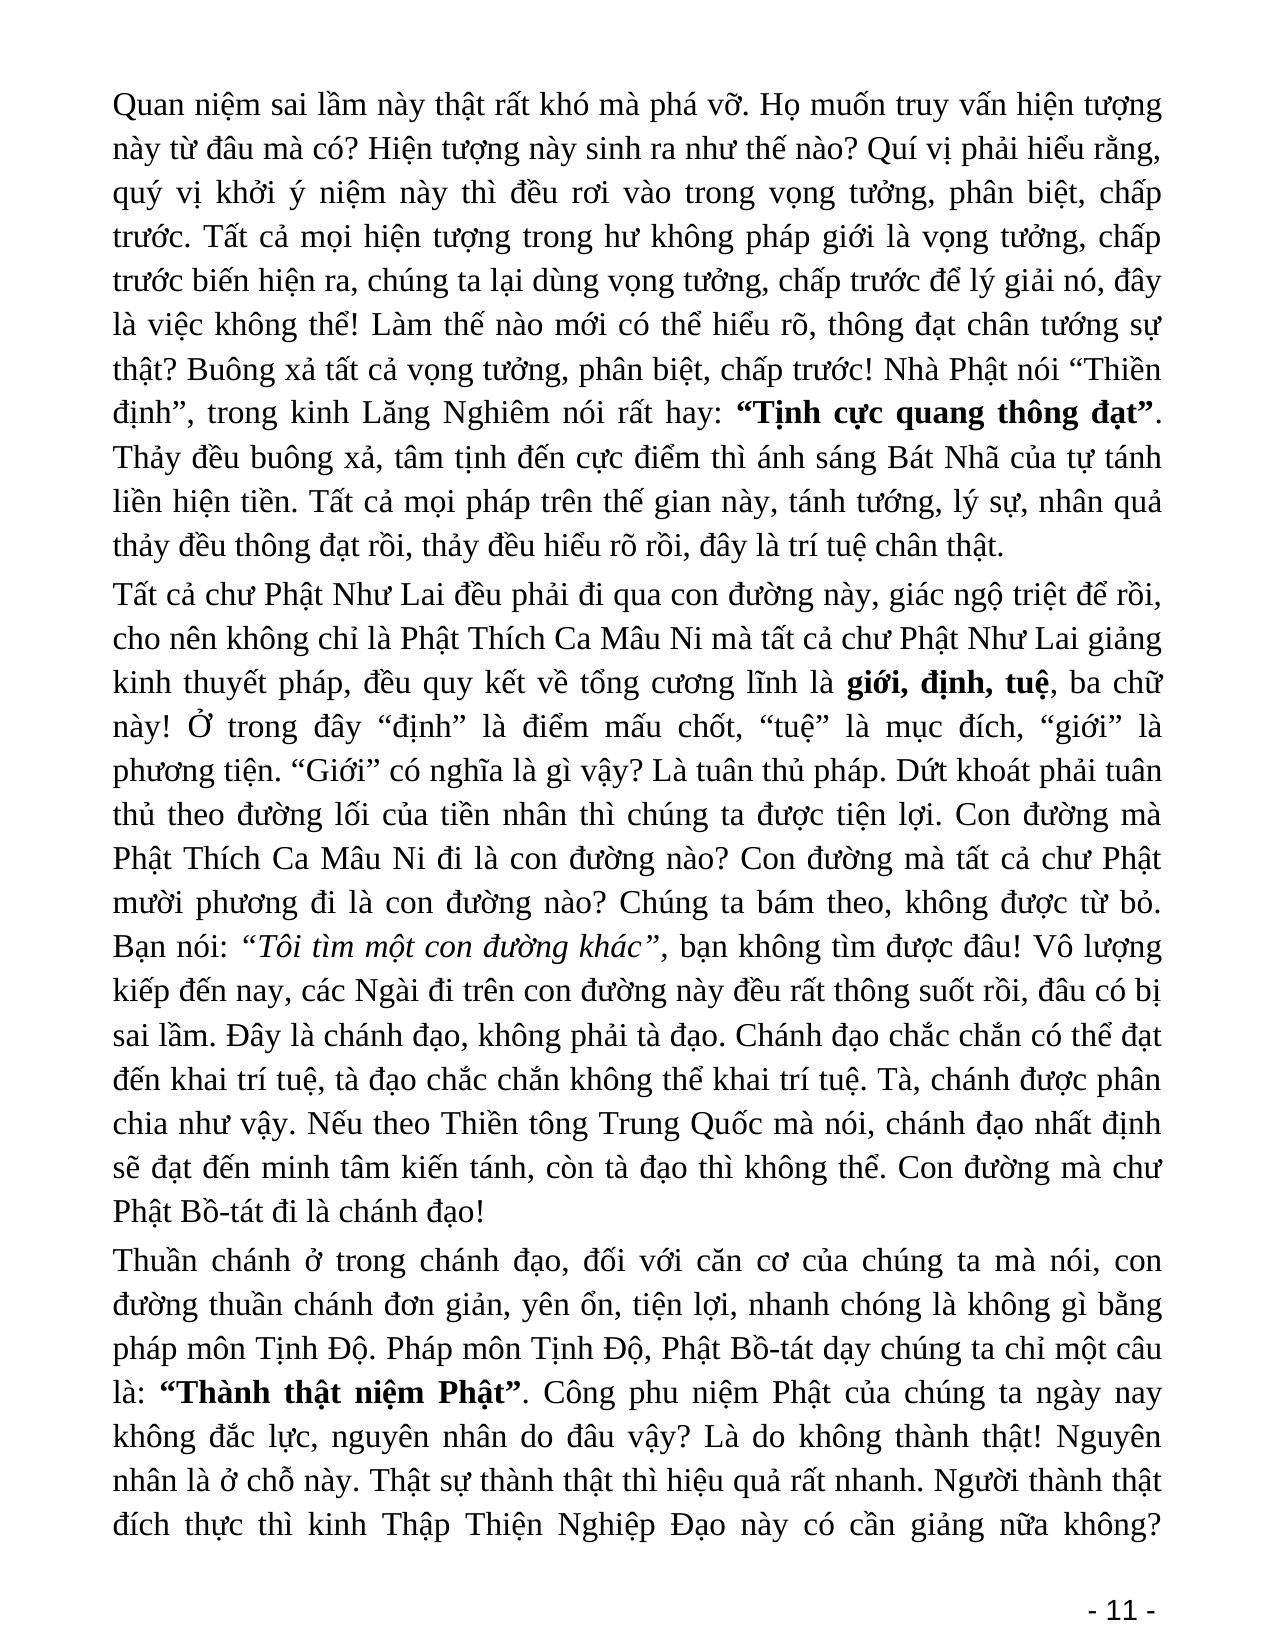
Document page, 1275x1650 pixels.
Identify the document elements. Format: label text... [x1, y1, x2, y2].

text Tất cả chư Phật Như Lai đều phải đi qua con đường này, giác ngộ triệt để rồi, cho nên không chỉ là Phật Thích Ca Mâu Ni mà tất cả chư Phật Như Lai giảng kinh thuyết pháp, đều quy kết về tổng cương lĩnh là giới, định, tuệ, ba chữ này! Ở trong đây “định” là điểm mấu chốt, “tuệ” là mục đích, “giới” là phương tiện. “Giới” có nghĩa là gì vậy? Là tuân thủ pháp. Dứt khoát phải tuân thủ theo đường lối của tiền nhân thì chúng ta được tiện lợi. Con đường mà Phật Thích Ca Mâu Ni đi là con đường nào? Con đường mà tất cả chư Phật mười phương đi là con đường nào? Chúng ta bám theo, không được từ bỏ. Bạn nói: “Tôi tìm một con đường khác”, bạn không tìm được đâu! Vô lượng kiếp đến nay, các Ngài đi trên con đường này đều rất thông suốt rồi, đâu có bị sai lầm. Đây là chánh đạo, không phải tà đạo. Chánh đạo chắc chắn có thể đạt đến khai trí tuệ, tà đạo chắc chắn không thể khai trí tuệ. Tà, chánh được phân chia như vậy. Nếu theo Thiền tông Trung Quốc mà nói, chánh đạo nhất định sẽ đạt đến minh tâm kiến tánh, còn tà đạo thì không thể. Con đường mà chư Phật Bồ-tát đi là chánh đạo! [112, 574, 1162, 1229]
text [112, 84, 1162, 563]
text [112, 1240, 1162, 1543]
